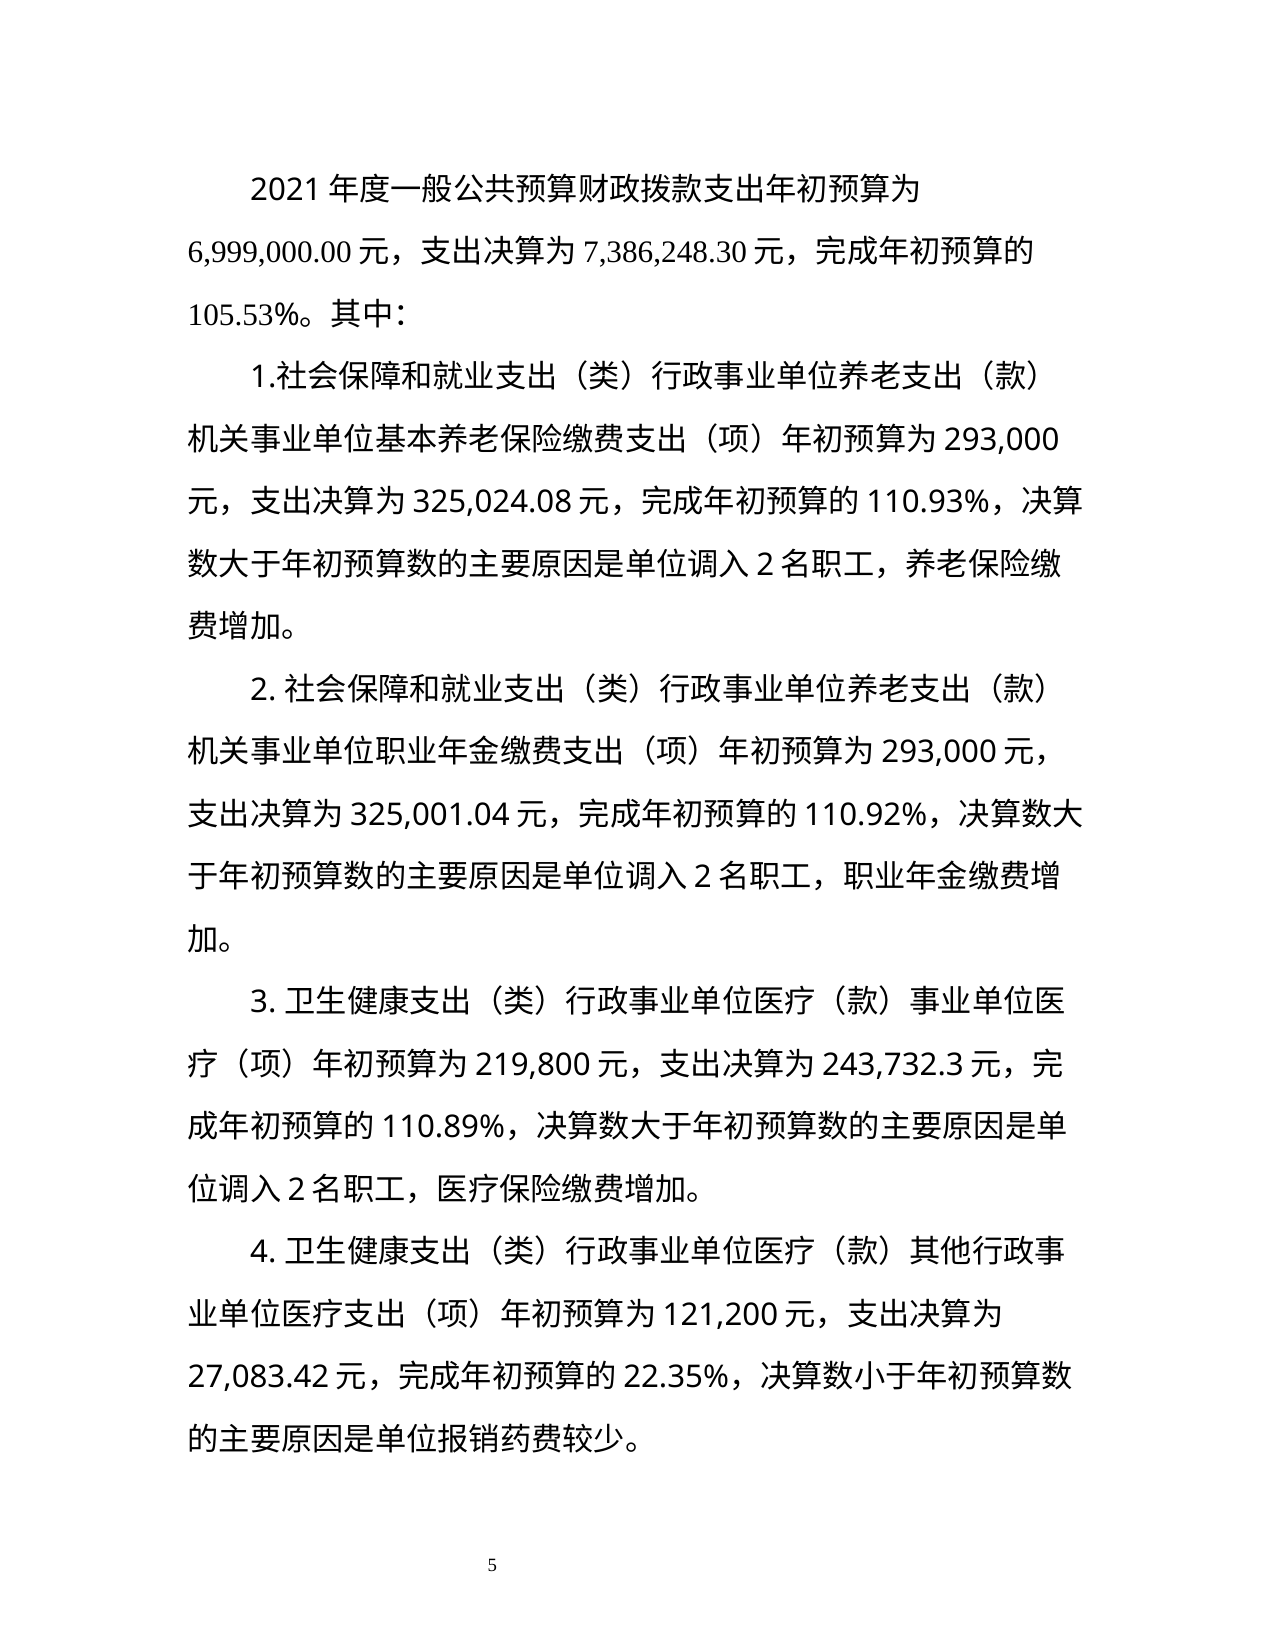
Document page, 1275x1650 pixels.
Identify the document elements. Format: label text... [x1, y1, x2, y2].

text 3. 卫生健康支出（类）行政事业单位医疗（款）事业单位医疗（项）年初预算为219,800元，支出决算为243,732.3元，完成年初预算的110.89%，决算数大于年初预算数的主要原因是单位调入2名职工，医疗保险缴费增加。 [187, 962, 1087, 1212]
text 2. 社会保障和就业支出（类）行政事业单位养老支出（款）机关事业单位职业年金缴费支出（项）年初预算为293,000元，支出决算为325,001.04元，完成年初预算的110.92%，决算数大于年初预算数的主要原因是单位调入2名职工，职业年金缴费增加。 [187, 650, 1087, 962]
text 4. 卫生健康支出（类）行政事业单位医疗（款）其他行政事业单位医疗支出（项）年初预算为121,200元，支出决算为27,083.42元，完成年初预算的22.35%，决算数小于年初预算数的主要原因是单位报销药费较少。 [187, 1212, 1087, 1462]
text 2021年度一般公共预算财政拨款支出年初预算为6,999,000.00元，支出决算为7,386,248.30元，完成年初预算的105.53%。其中： [187, 150, 1087, 337]
text 1.社会保障和就业支出（类）行政事业单位养老支出（款）机关事业单位基本养老保险缴费支出（项）年初预算为293,000元，支出决算为325,024.08元，完成年初预算的110.93%，决算数大于年初预算数的主要原因是单位调入2名职工，养老保险缴费增加。 [187, 337, 1087, 650]
